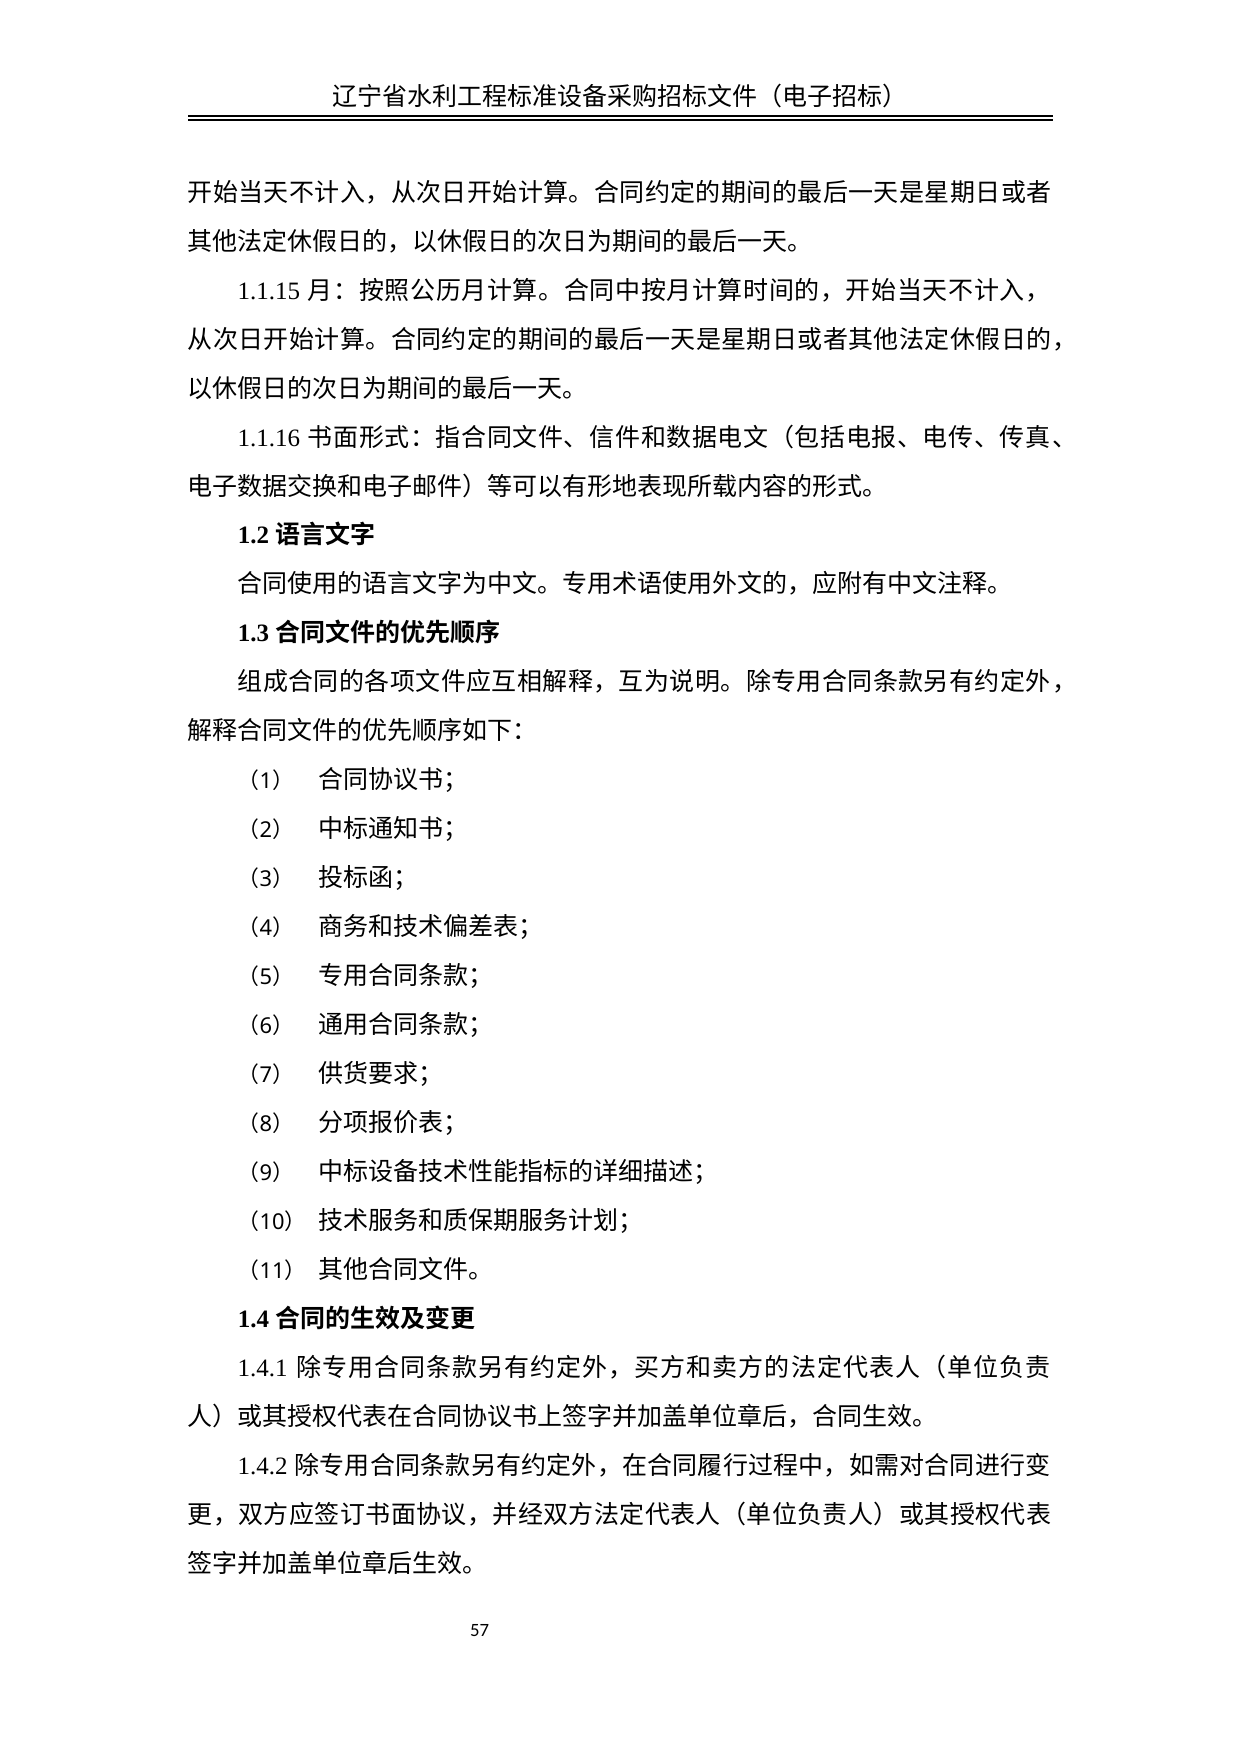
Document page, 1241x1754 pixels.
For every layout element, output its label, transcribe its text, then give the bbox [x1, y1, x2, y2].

list 专用合同条款； [187, 945, 1053, 994]
text 1.4.1 除专用合同条款另有约定外，买方和卖方的法定代表人（单位负责人）或其授权代表在合同协议书上签字并加盖单位章后，合同生效。 [187, 1337, 1053, 1435]
subtitle 1.3 合同文件的优先顺序 [187, 603, 1053, 652]
list 其他合同文件。 [187, 1239, 1053, 1288]
list 合同协议书； [187, 749, 1053, 798]
list 分项报价表； [187, 1092, 1053, 1141]
list 投标函； [187, 847, 1053, 896]
subtitle 1.2 语言文字 [187, 505, 1053, 554]
text 组成合同的各项文件应互相解释，互为说明。除专用合同条款另有约定外，解释合同文件的优先顺序如下： [187, 652, 1053, 749]
text 合同使用的语言文字为中文。专用术语使用外文的，应附有中文注释。 [187, 554, 1053, 603]
list 商务和技术偏差表； [187, 896, 1053, 945]
list 通用合同条款； [187, 994, 1053, 1043]
text 1.4.2 除专用合同条款另有约定外，在合同履行过程中，如需对合同进行变更，双方应签订书面协议，并经双方法定代表人（单位负责人）或其授权代表签字并加盖单位章后生效。 [187, 1435, 1053, 1582]
list 供货要求； [187, 1043, 1053, 1092]
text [187, 162, 1053, 260]
subtitle 1.4 合同的生效及变更 [187, 1288, 1053, 1337]
list 技术服务和质保期服务计划； [187, 1190, 1053, 1239]
list 中标设备技术性能指标的详细描述； [187, 1141, 1053, 1190]
text 1.1.15 月：按照公历月计算。合同中按月计算时间的，开始当天不计入，从次日开始计算。合同约定的期间的最后一天是星期日或者其他法定休假日的，以休假日的次日为期间的最后一天。 [187, 260, 1053, 407]
text 1.1.16 书面形式：指合同文件、信件和数据电文（包括电报、电传、传真、电子数据交换和电子邮件）等可以有形地表现所载内容的形式。 [187, 407, 1053, 505]
list 中标通知书； [187, 798, 1053, 847]
